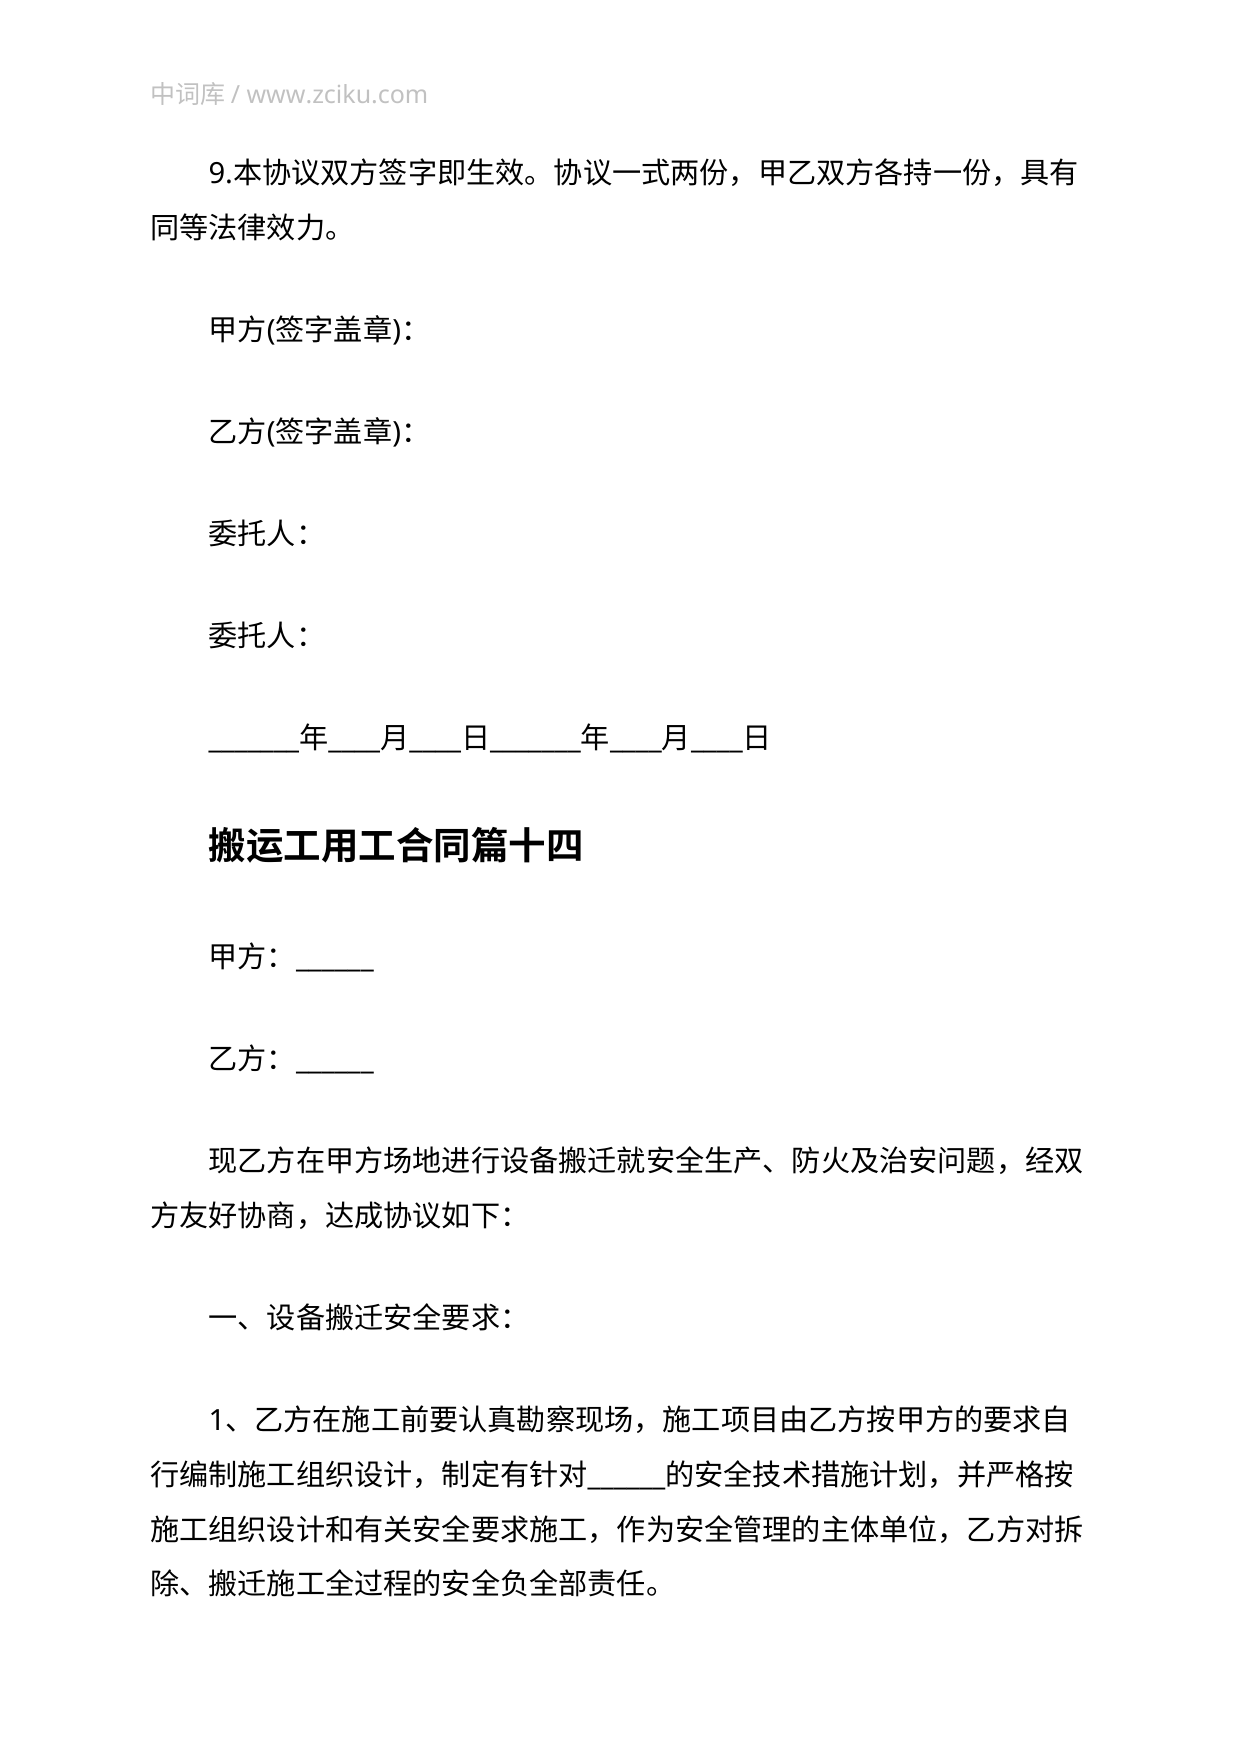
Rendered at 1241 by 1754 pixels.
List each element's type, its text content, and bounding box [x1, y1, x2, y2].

text 甲方：______ [150, 934, 1090, 976]
text 乙方：______ [150, 1036, 1090, 1078]
text 搬运工用工合同篇十四 [150, 816, 1090, 871]
text 乙方(签字盖章)： [150, 409, 1090, 451]
text 委托人： [150, 511, 1090, 553]
text _______年____月____日_______年____月____日 [150, 714, 1090, 757]
text 现乙方在甲方场地进行设备搬迁就安全生产、防火及治安问题，经双方友好协商，达成协议如下： [150, 1138, 1090, 1235]
text 委托人： [150, 612, 1090, 655]
text 甲方(签字盖章)： [150, 307, 1090, 349]
text 1、乙方在施工前要认真勘察现场，施工项目由乙方按甲方的要求自行编制施工组织设计，制定有针对______的安全技术措施计划，并严格按施工组织设计和有关安全要求施工，作为安全管理的主体单位，乙方对拆除、搬迁施工全过程的安全负全部责任。 [150, 1396, 1090, 1603]
text 一、设备搬迁安全要求： [150, 1294, 1090, 1337]
text 9.本协议双方签字即生效。协议一式两份，甲乙双方各持一份，具有同等法律效力。 [150, 150, 1090, 247]
